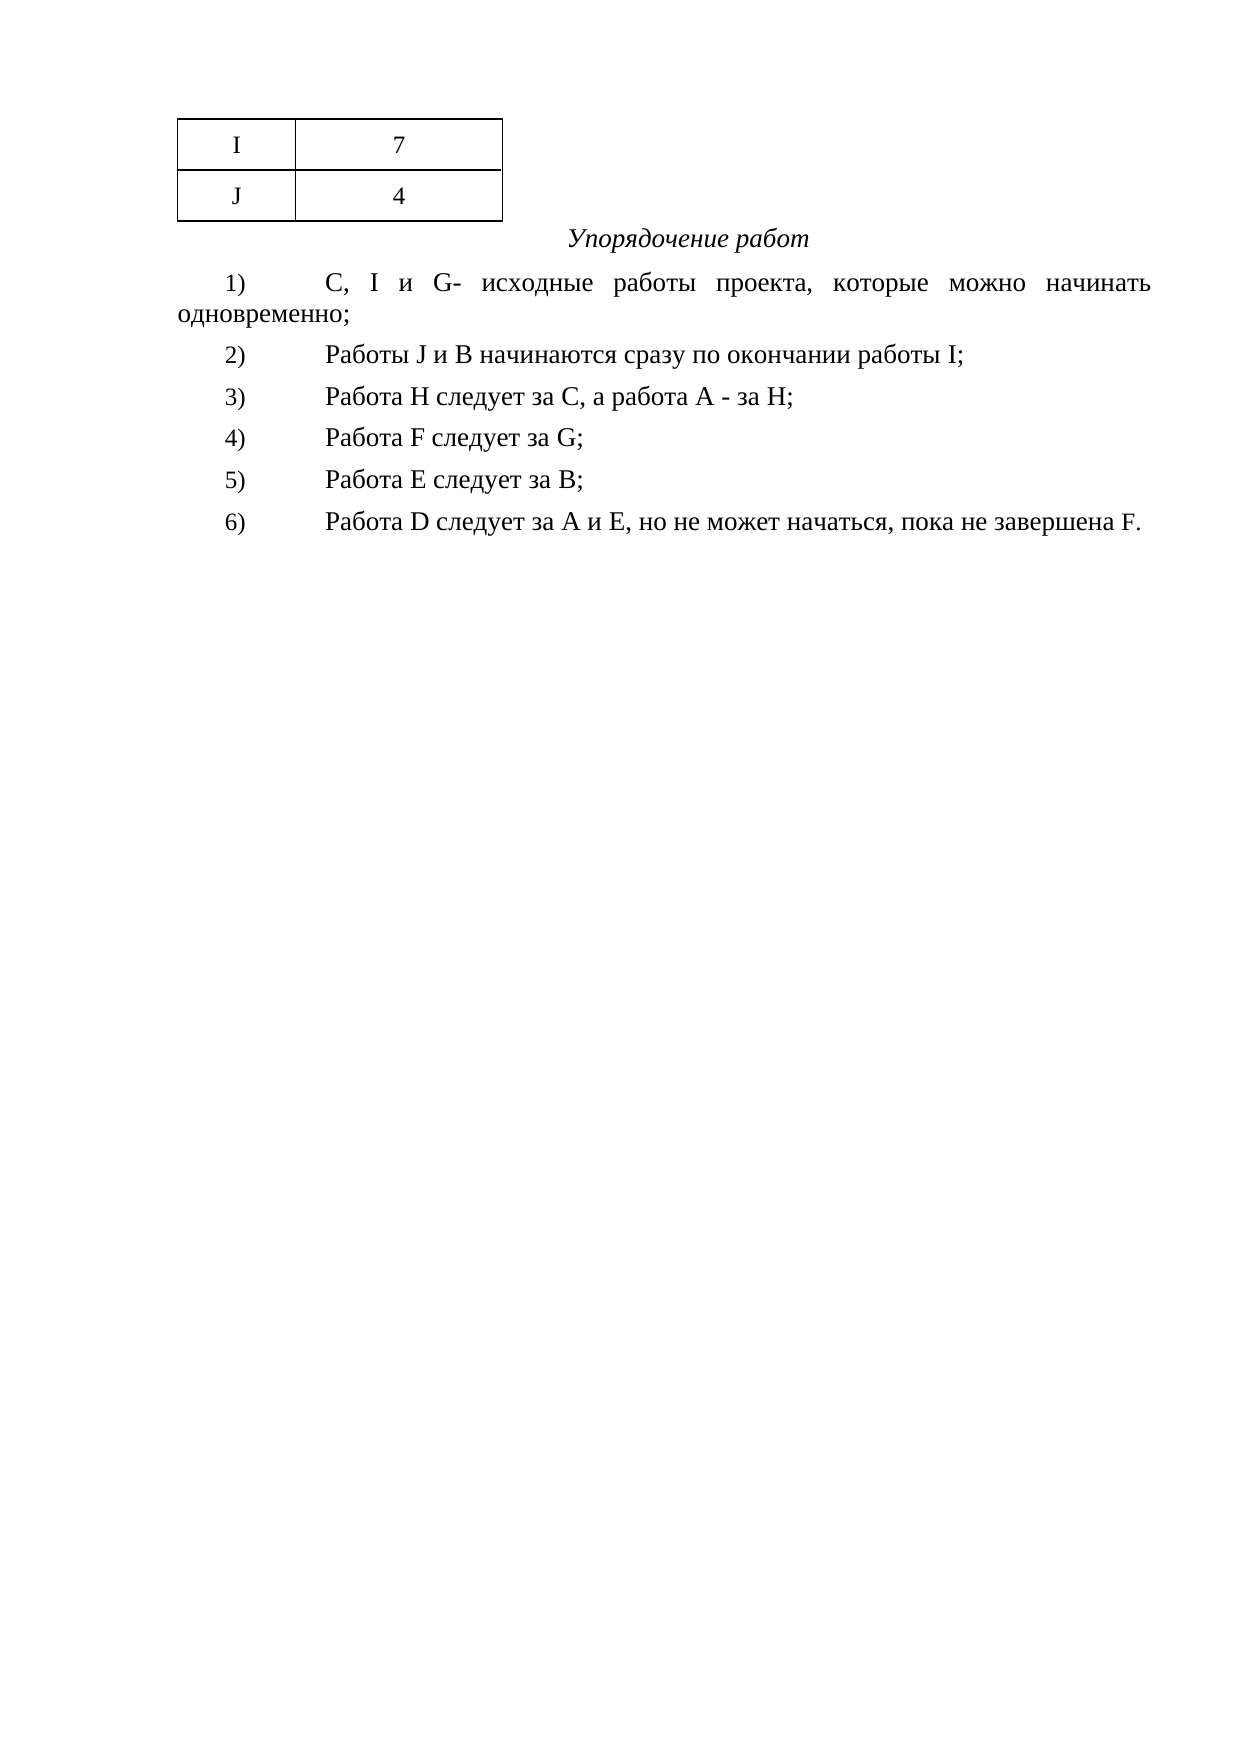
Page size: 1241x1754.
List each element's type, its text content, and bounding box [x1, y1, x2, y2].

text Упорядочение работ [177, 222, 1152, 253]
table_cell 7 [296, 120, 502, 169]
table_cell 4 [296, 169, 502, 220]
list C, I и G- исходные работы проекта, которые можно начинать одновременно; [177, 266, 1152, 328]
list Работа H следует за C, а работа A - за H; [177, 380, 1152, 411]
list Работа F следует за G; [177, 421, 1152, 453]
list Работа E следует за B; [177, 463, 1152, 494]
list Работы J и B начинаются сразу по окончании работы I; [177, 338, 1152, 369]
list Работа D следует за A и E, но не может начаться, пока не завершена F. [177, 504, 1152, 536]
table_cell I [178, 120, 295, 169]
table_cell J [178, 171, 295, 220]
